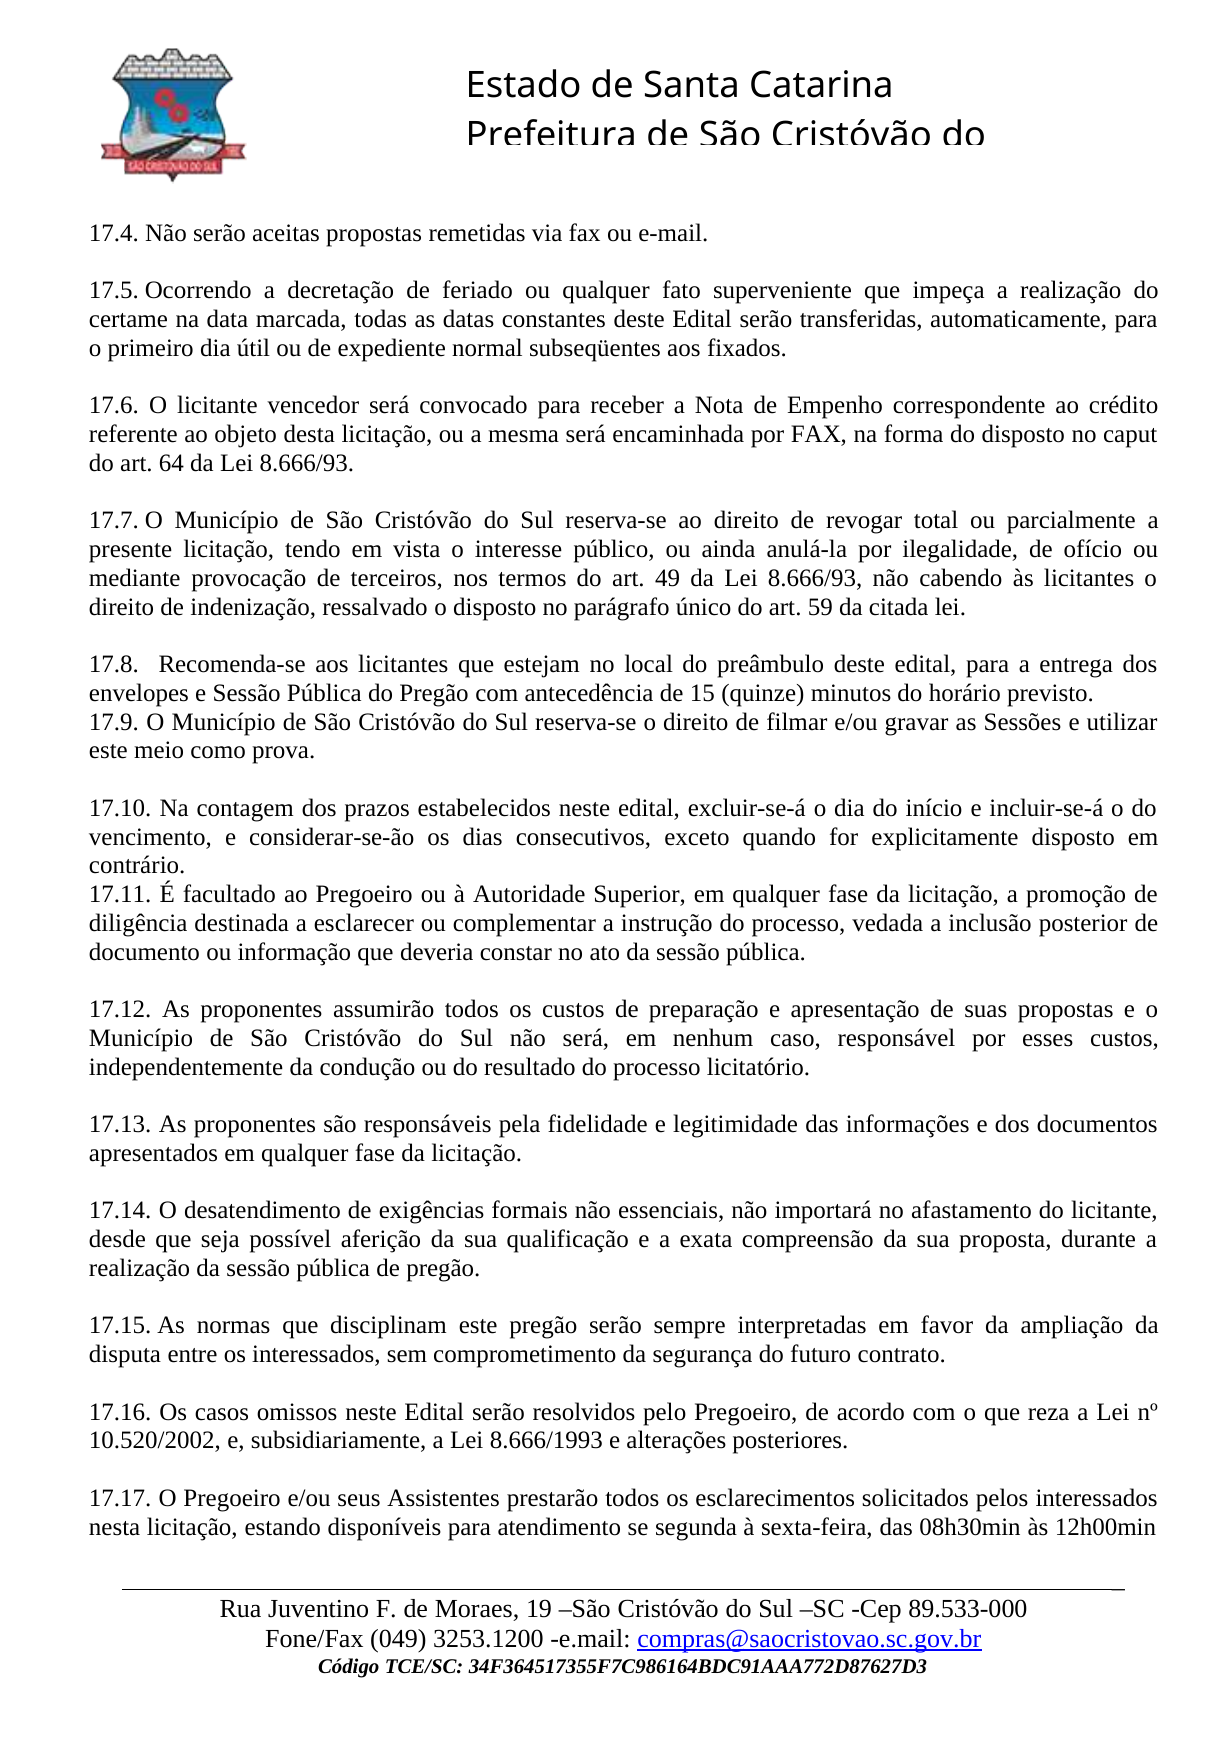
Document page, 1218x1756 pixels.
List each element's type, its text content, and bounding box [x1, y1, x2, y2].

list Ocorrendo a decretação de feriado ou qualquer fato superveniente que impeça a realização do certame na data marcada, todas as datas constantes deste Edital serão transferidas, automaticamente, para o primeiro dia útil ou de expediente normal subseqüentes aos fixados. [89, 275, 1158, 361]
list O licitante vencedor será convocado para receber a Nota de Empenho correspondente ao crédito referente ao objeto desta licitação, ou a mesma será encaminhada por FAX, na forma do disposto no caput do art. 64 da Lei 8.666/93. [89, 390, 1159, 476]
list O desatendimento de exigências formais não essenciais, não importará no afastamento do licitante, desde que seja possível aferição da sua qualificação e a exata compreensão da sua proposta, durante a realização da sessão pública de pregão. [89, 1195, 1159, 1282]
list As proponentes assumirão todos os custos de preparação e apresentação de suas propostas e o Município de São Cristóvão do Sul não será, em nenhum caso, responsável por esses custos, independentemente da condução ou do resultado do processo licitatório. [89, 994, 1159, 1080]
list O Município de São Cristóvão do Sul reserva-se o direito de filmar e/ou gravar as Sessões e utilizar este meio como prova. [89, 707, 1159, 764]
list Os casos omissos neste Edital serão resolvidos pelo Pregoeiro, de acordo com o que reza a Lei nº 10.520/2002, e, subsidiariamente, a Lei 8.666/1993 e alterações posteriores. [89, 1397, 1159, 1454]
list É facultado ao Pregoeiro ou à Autoridade Superior, em qualquer fase da licitação, a promoção de diligência destinada a esclarecer ou complementar a instrução do processo, vedada a inclusão posterior de documento ou informação que deveria constar no ato da sessão pública. [89, 879, 1159, 965]
list As proponentes são responsáveis pela fidelidade e legitimidade das informações e dos documentos apresentados em qualquer fase da licitação. [89, 1109, 1158, 1167]
picture [100, 48, 247, 184]
list O Pregoeiro e/ou seus Assistentes prestarão todos os esclarecimentos solicitados pelos interessados nesta licitação, estando disponíveis para atendimento se segunda à sexta-feira, das 08h30min às 12h00min [89, 1483, 1159, 1541]
list Recomenda-se aos licitantes que estejam no local do preâmbulo deste edital, para a entrega dos envelopes e Sessão Pública do Pregão com antecedência de 15 (quinze) minutos do horário previsto. [89, 649, 1158, 707]
list Na contagem dos prazos estabelecidos neste edital, excluir-se-á o dia do início e incluir-se-á o do vencimento, e considerar-se-ão os dias consecutivos, exceto quando for explicitamente disposto em contrário. [89, 793, 1159, 879]
list O Município de São Cristóvão do Sul reserva-se ao direito de revogar total ou parcialmente a presente licitação, tendo em vista o interesse público, ou ainda anulá-la por ilegalidade, de ofício ou mediante provocação de terceiros, nos termos do art. 49 da Lei 8.666/93, não cabendo às licitantes o direito de indenização, ressalvado o disposto no parágrafo único do art. 59 da citada lei. [89, 505, 1159, 620]
list Não serão aceitas propostas remetidas via fax ou e-mail. [89, 218, 1172, 246]
list As normas que disciplinam este pregão serão sempre interpretadas em favor da ampliação da disputa entre os interessados, sem comprometimento da segurança do futuro contrato. [89, 1310, 1158, 1368]
